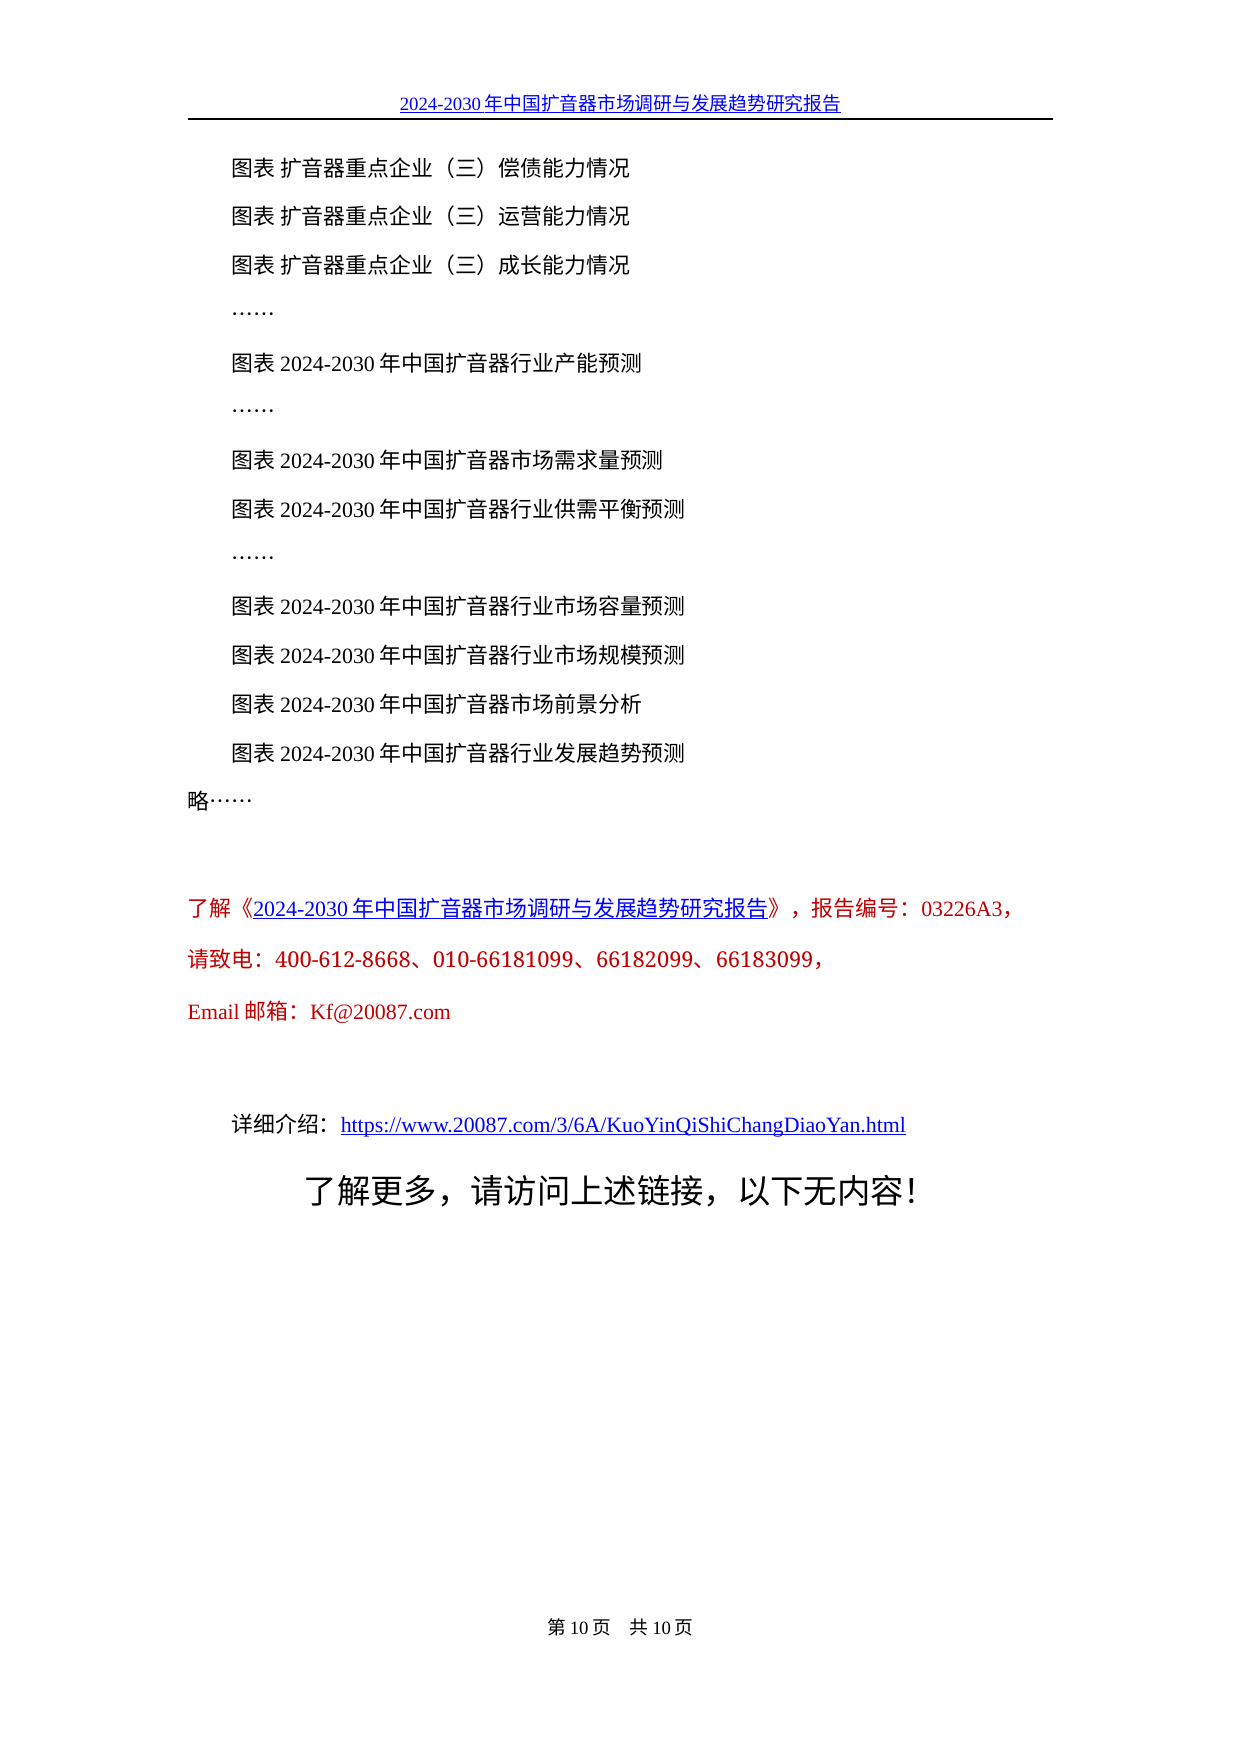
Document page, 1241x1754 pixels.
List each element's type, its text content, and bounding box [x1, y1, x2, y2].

text Email邮箱：Kf@20087.com [187, 993, 1053, 1026]
text 请致电：400-612-8668、010-66181099、66182099、66183099， [187, 942, 1053, 974]
title 了解更多，请访问上述链接，以下无内容！ [187, 1156, 1053, 1221]
text 了解《2024-2030年中国扩音器市场调研与发展趋势研究报告》，报告编号：03226A3， [187, 890, 1053, 923]
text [187, 150, 1053, 816]
text 详细介绍：https://www.20087.com/3/6A/KuoYinQiShiChangDiaoYan.html [187, 1106, 1053, 1139]
